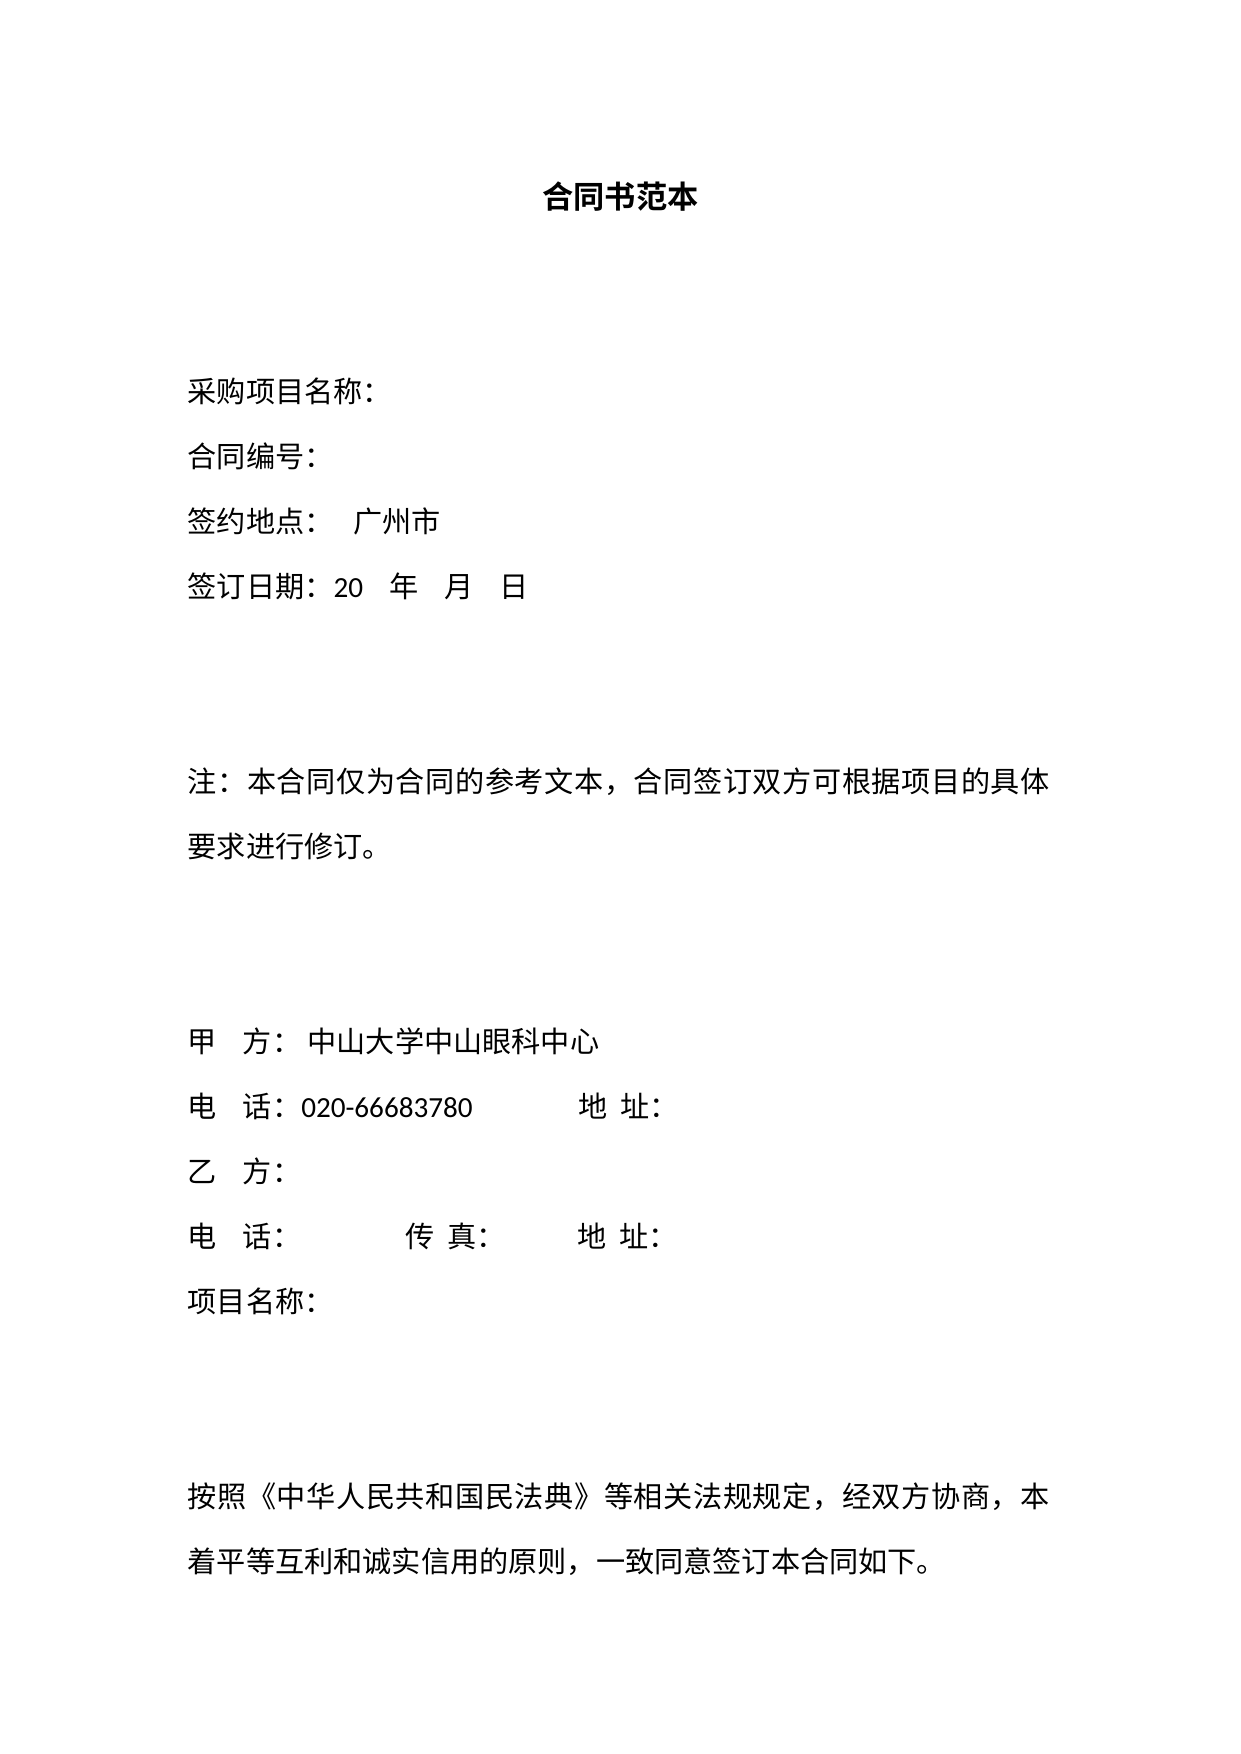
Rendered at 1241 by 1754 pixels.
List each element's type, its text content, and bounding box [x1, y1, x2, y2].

text 注：本合同仅为合同的参考文本，合同签订双方可根据项目的具体要求进行修订。 [187, 747, 1053, 877]
text 电 话： 传 真： 地 址： [187, 1202, 1053, 1267]
text 乙 方： [187, 1137, 1053, 1202]
text 签约地点： 广州市 [187, 487, 1053, 552]
text 合同编号： [187, 422, 1053, 487]
text 项目名称： [187, 1267, 1053, 1332]
text 采购项目名称： [187, 357, 1053, 422]
text 甲 方： 中山大学中山眼科中心 [187, 1007, 1053, 1072]
text 签订日期：20 年 月 日 [187, 552, 1053, 617]
text 合同书范本 [187, 162, 1053, 227]
text 电 话：020-66683780 地 址： [187, 1072, 1053, 1137]
text 按照《中华人民共和国民法典》等相关法规规定，经双方协商，本着平等互利和诚实信用的原则，一致同意签订本合同如下。 [187, 1462, 1053, 1592]
